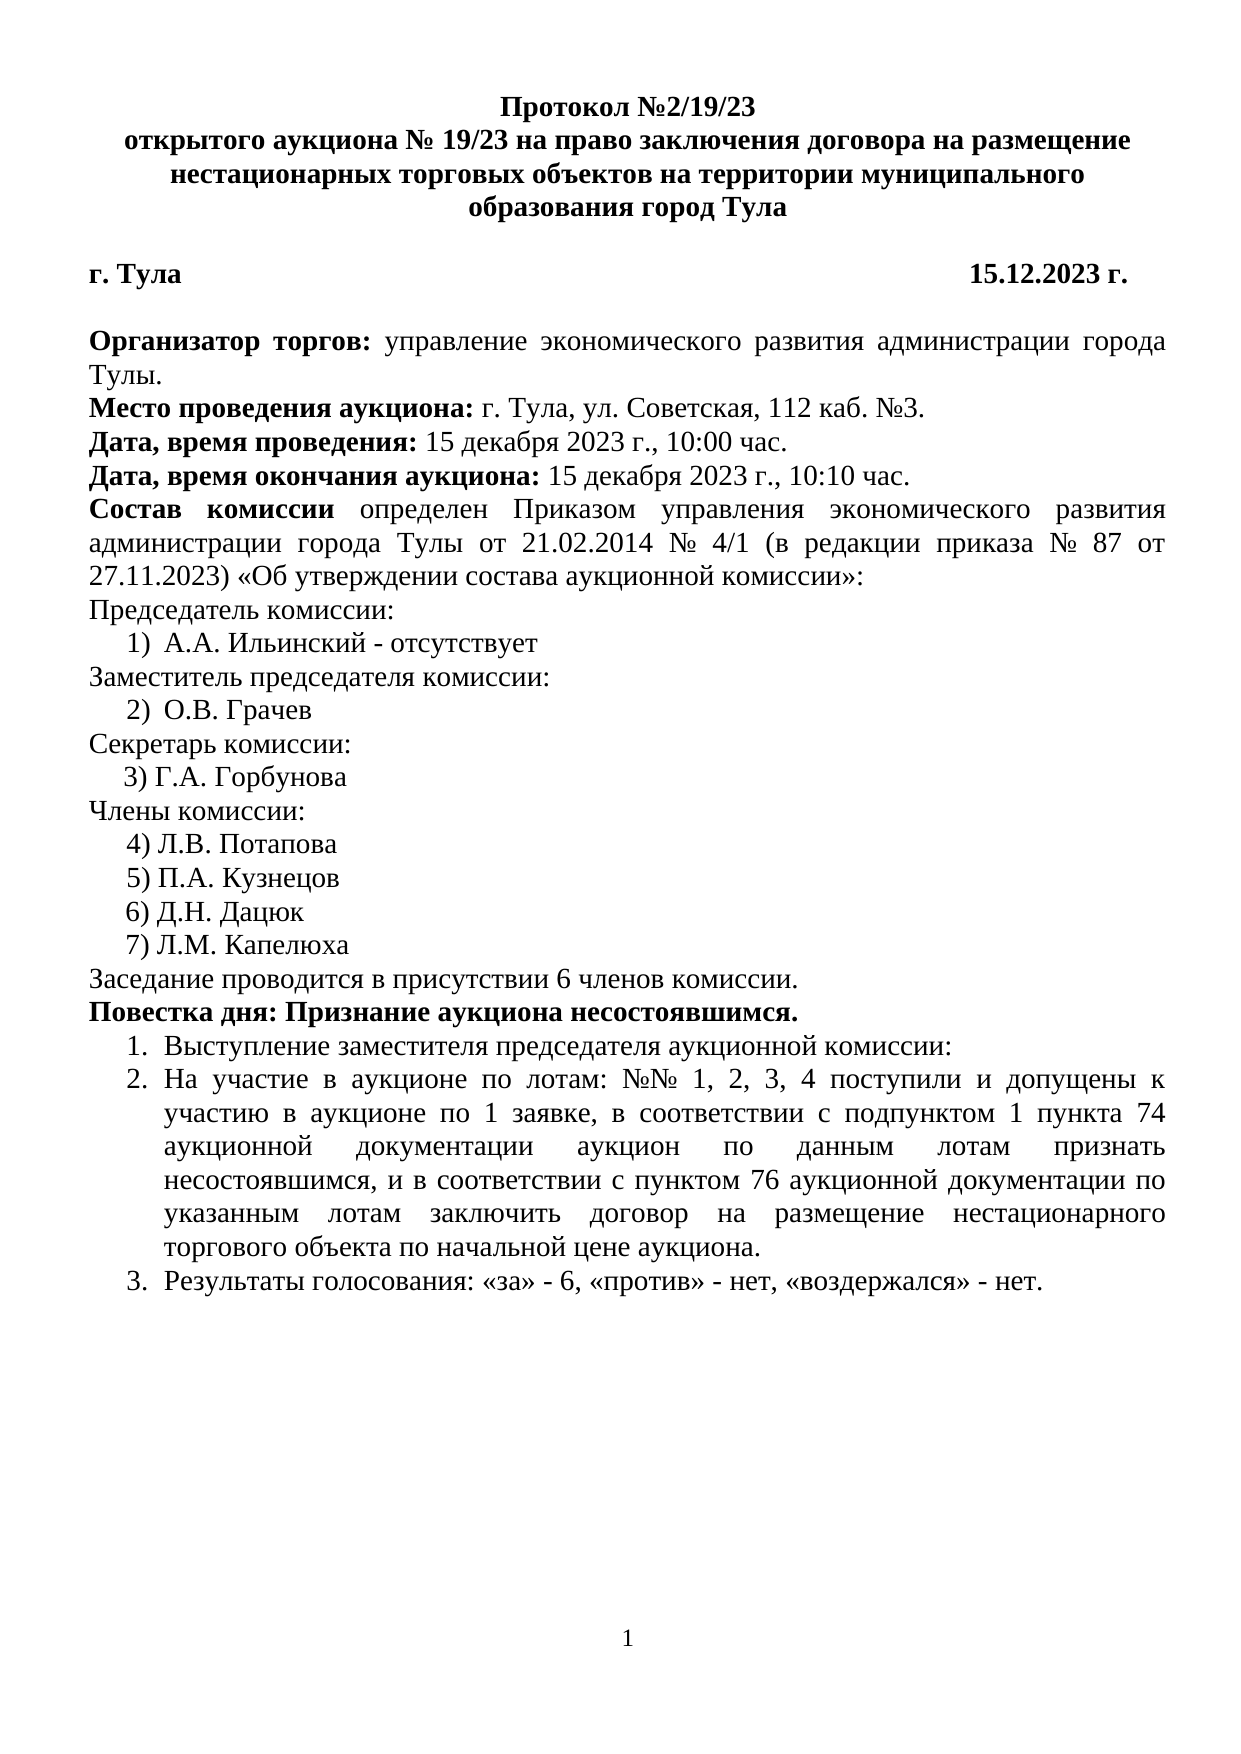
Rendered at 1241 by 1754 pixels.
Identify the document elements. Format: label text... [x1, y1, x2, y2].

text г. Тула 15.12.2023 г. [89, 256, 1167, 290]
text Состав комиссии определен Приказом управления экономического развития администрации города Тулы от 21.02.2014 № 4/1 (в редакции приказа № 87 от 27.11.2023) «Об утверждении состава аукционной комиссии»: [89, 491, 1167, 592]
text Секретарь комиссии: [89, 726, 1167, 759]
text Дата, время окончания аукциона: 15 декабря 2023 г., 10:10 час. [89, 458, 1167, 491]
text 6) Д.Н. Дацюк [89, 894, 1167, 927]
text 3) Г.А. Горбунова [123, 759, 1167, 793]
text Заседание проводится в присутствии 6 членов комиссии. [89, 961, 1167, 994]
text открытого аукциона № 19/23 на право заключения договора на размещение нестационарных торговых объектов на территории муниципального образования город Тула [89, 122, 1167, 223]
list О.В. Грачев [126, 692, 1167, 726]
text Организатор торгов: управление экономического развития администрации города Тулы. [89, 323, 1167, 391]
list А.А. Ильинский - отсутствует [126, 625, 1167, 659]
text Протокол №2/19/23 [89, 89, 1167, 122]
text Дата, время проведения: 15 декабря 2023 г., 10:00 час. [89, 424, 1167, 458]
list На участие в аукционе по лотам: №№ 1, 2, 3, 4 поступили и допущены к участию в аукционе по 1 заявке, в соответствии с подпунктом 1 пункта 74 аукционной документации аукцион по данным лотам признать несостоявшимся, и в соответствии с пунктом 76 аукционной документации по указанным лотам заключить договор на размещение нестационарного торгового объекта по начальной цене аукциона. [126, 1061, 1167, 1263]
list Выступление заместителя председателя аукционной комиссии: [126, 1028, 1167, 1061]
text 5) П.А. Кузнецов [126, 860, 1167, 894]
text 7) Л.М. Капелюха [89, 927, 1167, 961]
text Заместитель председателя комиссии: [89, 659, 1167, 692]
text Члены комиссии: [89, 793, 1167, 827]
text Председатель комиссии: [89, 592, 1167, 625]
text Место проведения аукциона: г. Тула, ул. Советская, 112 каб. №3. [89, 391, 1167, 424]
text Повестка дня: Признание аукциона несостоявшимся. [89, 994, 1167, 1028]
list Результаты голосования: «за» - 6, «против» - нет, «воздержался» - нет. [126, 1263, 1167, 1296]
text 4) Л.В. Потапова [126, 827, 1167, 860]
